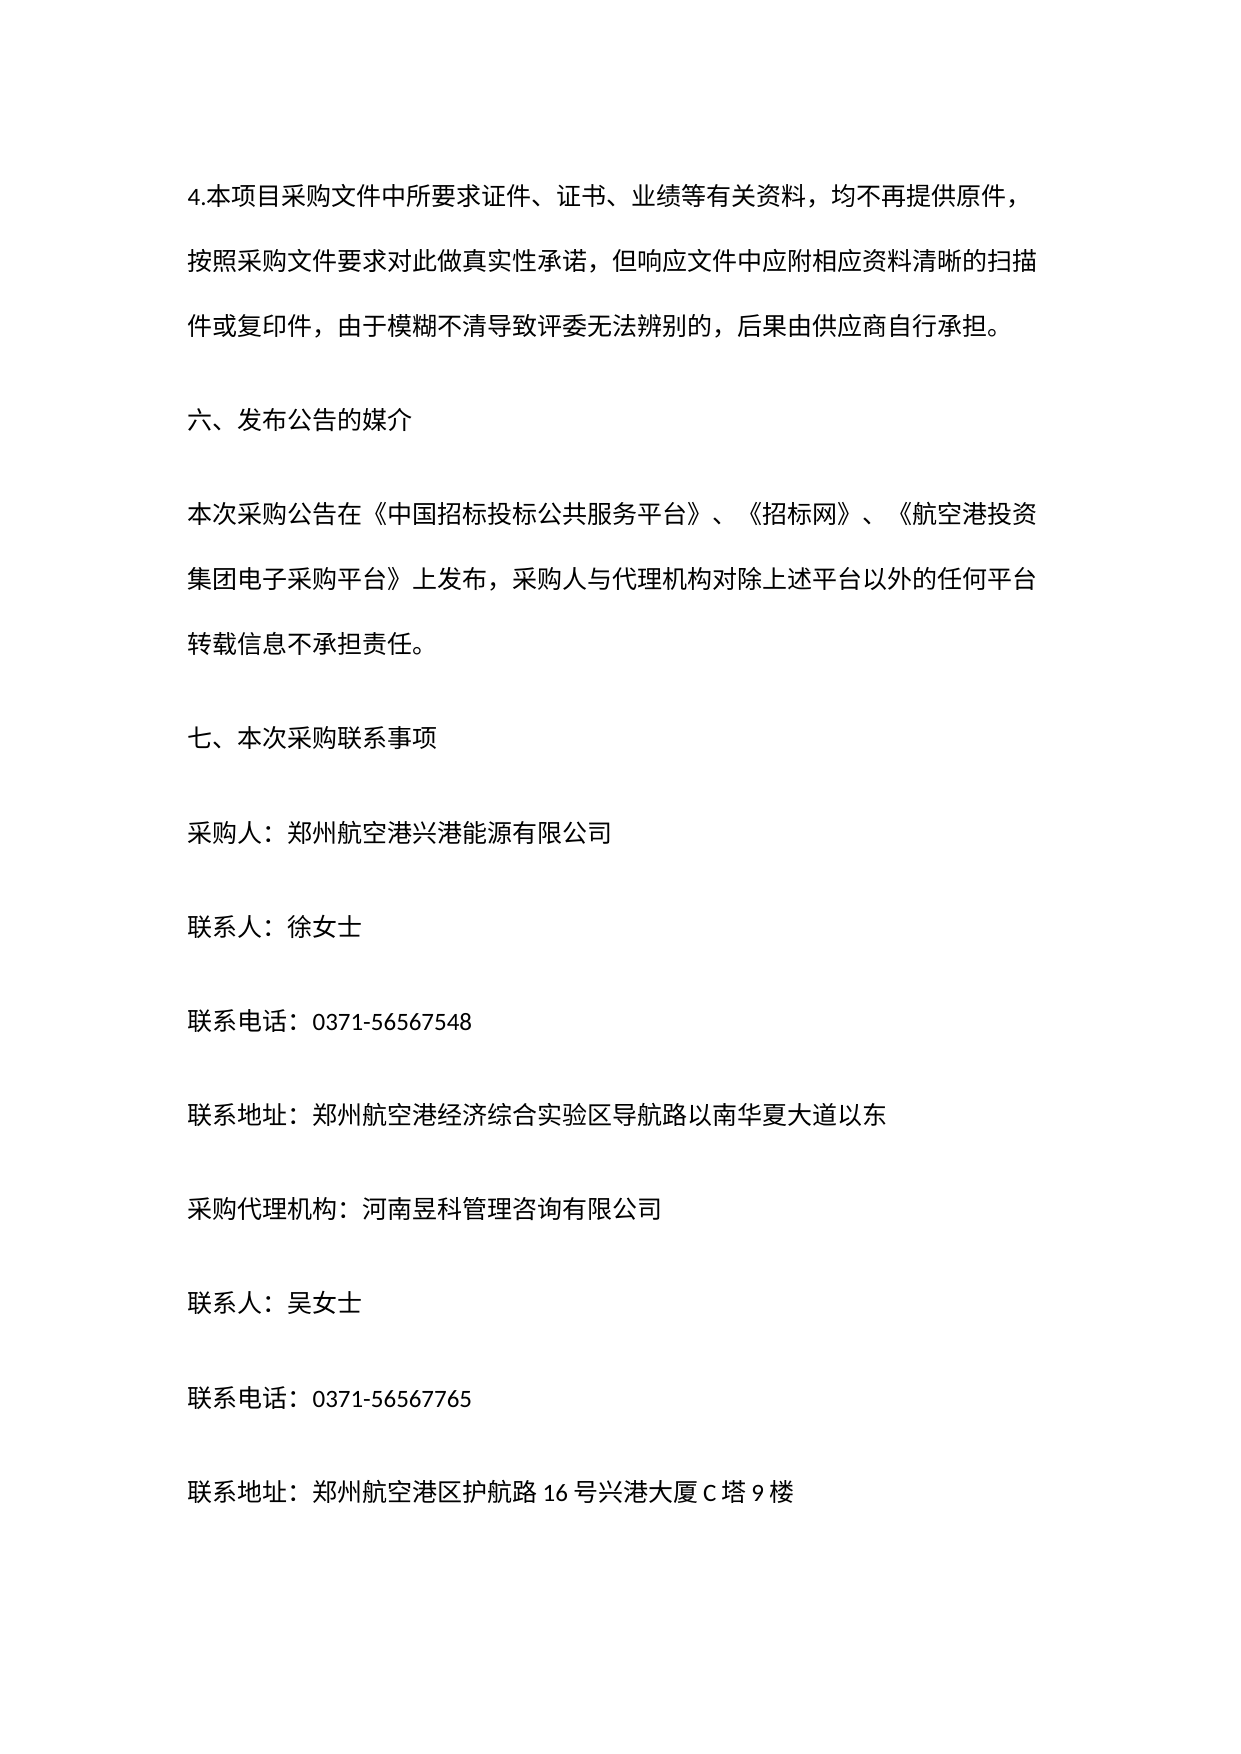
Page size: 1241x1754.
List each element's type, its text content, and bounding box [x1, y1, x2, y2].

text 七、本次采购联系事项 [187, 704, 1053, 769]
text 4.本项目采购文件中所要求证件、证书、业绩等有关资料，均不再提供原件，按照采购文件要求对此做真实性承诺，但响应文件中应附相应资料清晰的扫描件或复印件，由于模糊不清导致评委无法辨别的，后果由供应商自行承担。 [187, 162, 1053, 357]
text 联系地址：郑州航空港经济综合实验区导航路以南华夏大道以东 [187, 1081, 1053, 1146]
text 联系地址：郑州航空港区护航路16号兴港大厦C塔9楼 [187, 1458, 1053, 1523]
text 本次采购公告在《中国招标投标公共服务平台》、《招标网》、《航空港投资集团电子采购平台》上发布，采购人与代理机构对除上述平台以外的任何平台转载信息不承担责任。 [187, 480, 1053, 675]
text 联系电话：0371-56567765 [187, 1364, 1053, 1429]
text 六、发布公告的媒介 [187, 386, 1053, 451]
text 采购人：郑州航空港兴港能源有限公司 [187, 799, 1053, 864]
text 联系人：徐女士 [187, 893, 1053, 958]
text 联系人：吴女士 [187, 1269, 1053, 1334]
text 采购代理机构：河南昱科管理咨询有限公司 [187, 1175, 1053, 1240]
text 联系电话：0371-56567548 [187, 987, 1053, 1052]
